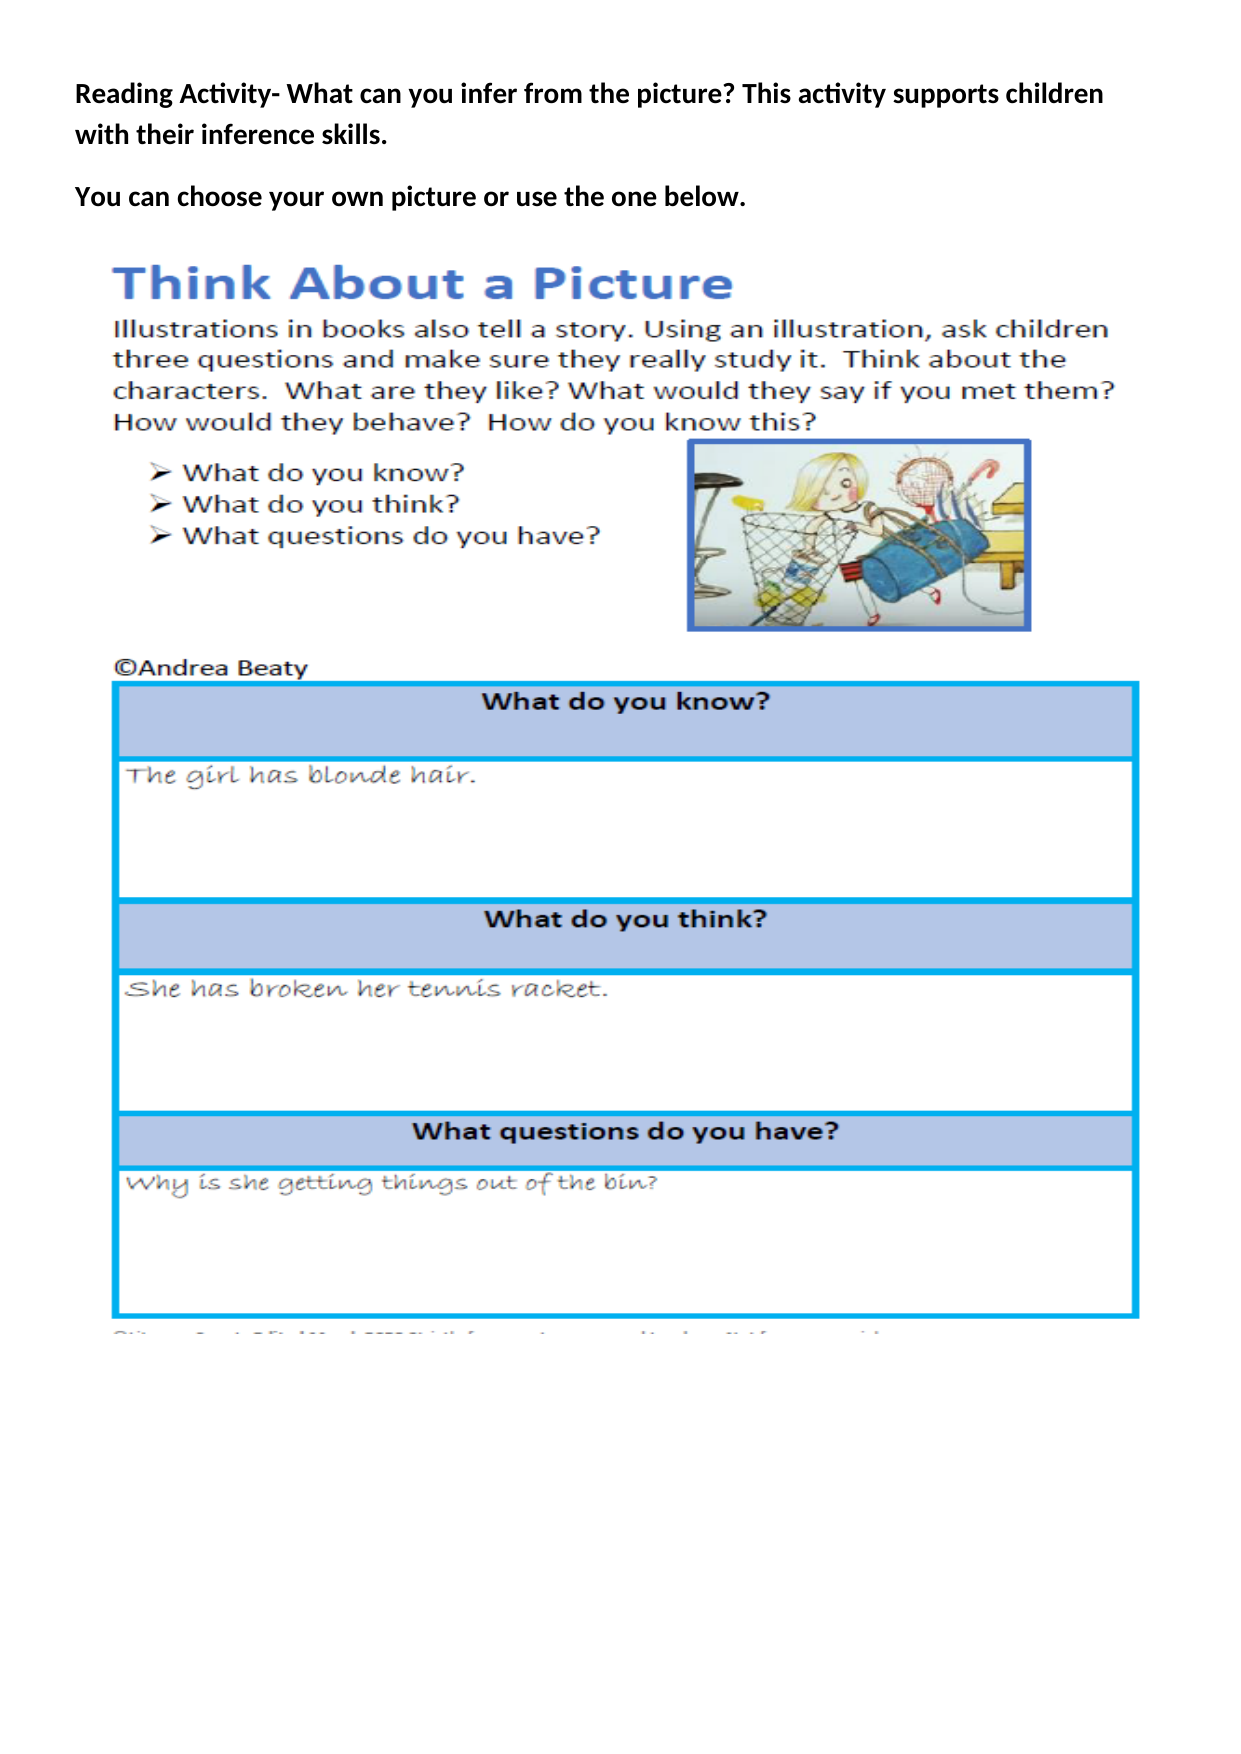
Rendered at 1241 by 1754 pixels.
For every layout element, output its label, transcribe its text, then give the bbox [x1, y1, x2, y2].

text Reading Activity- What can you infer from the picture? This activity supports children with their inference skills. [75, 75, 1165, 152]
picture [75, 239, 1164, 1334]
text You can choose your own picture or use the one below. [75, 178, 1165, 213]
